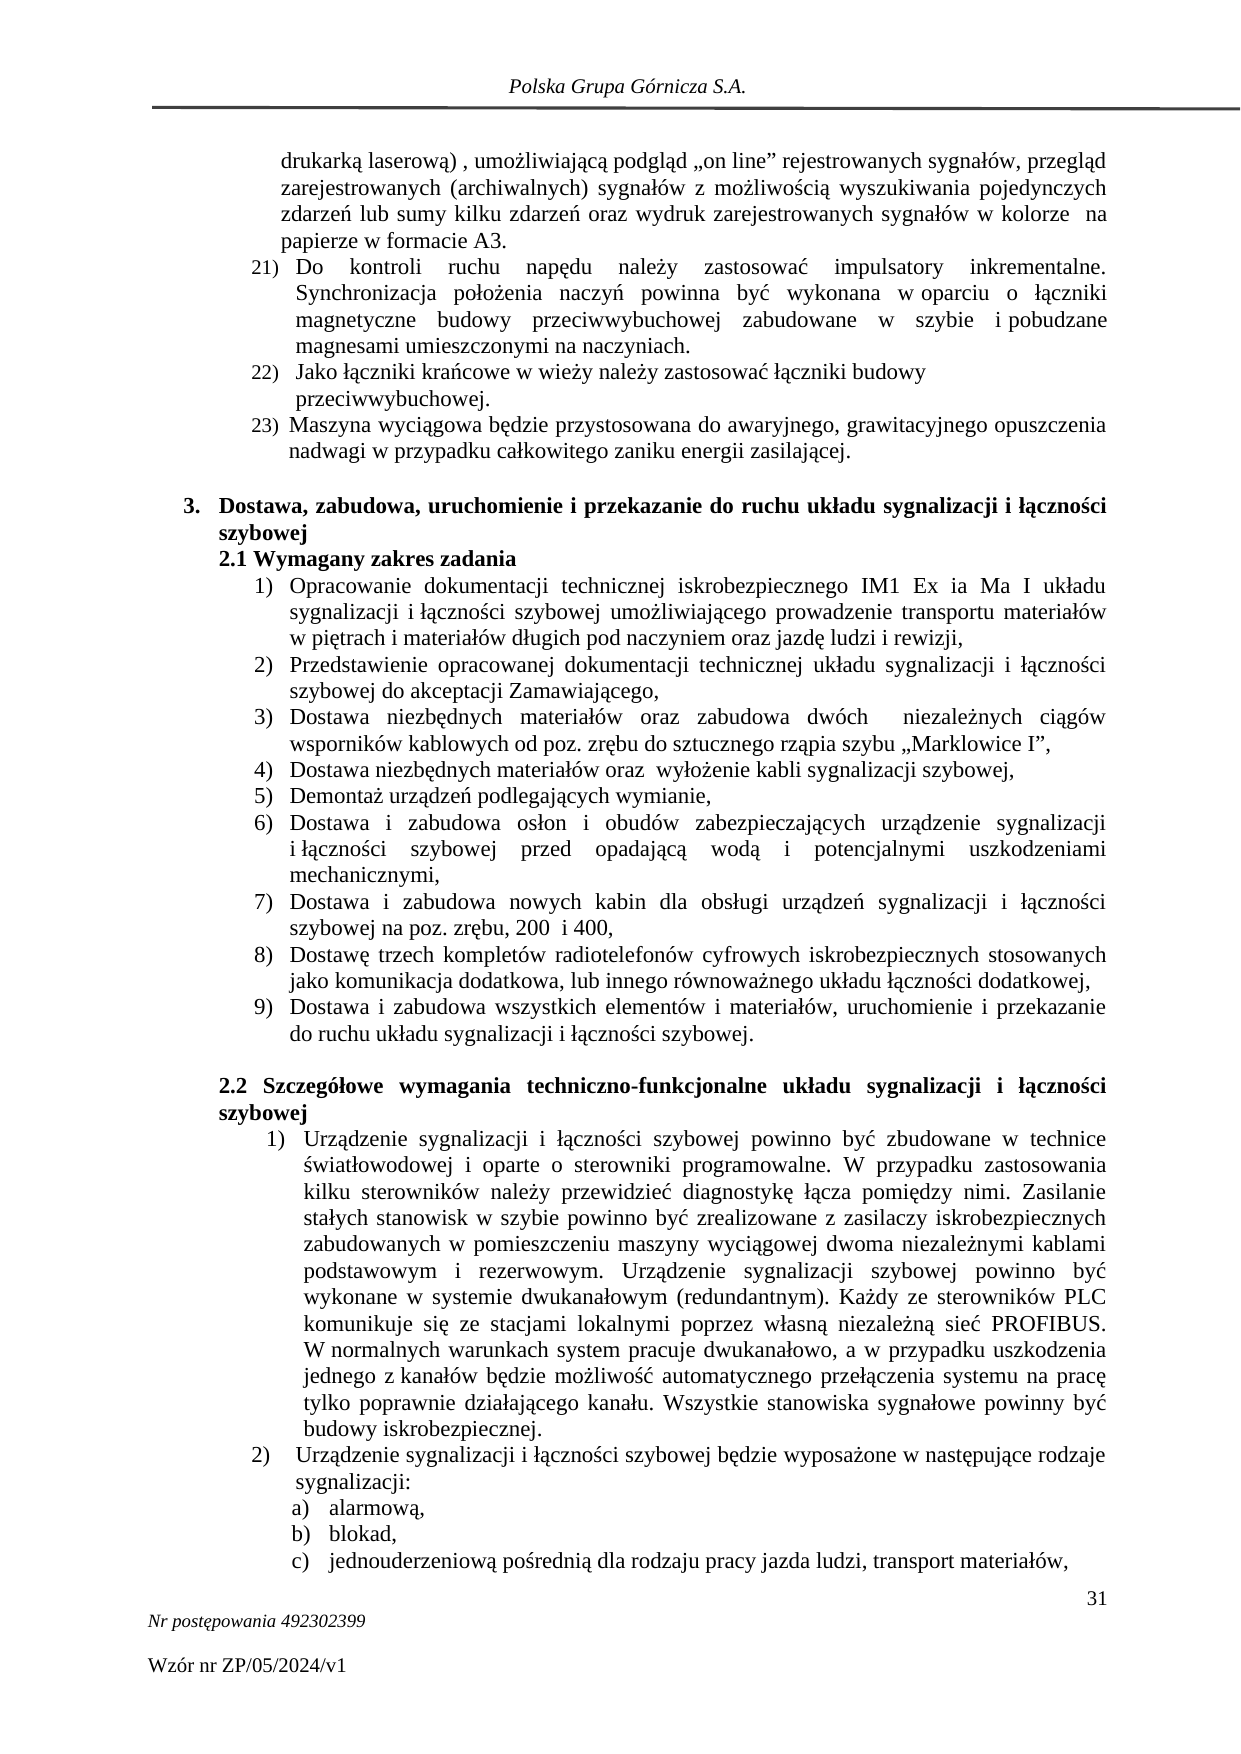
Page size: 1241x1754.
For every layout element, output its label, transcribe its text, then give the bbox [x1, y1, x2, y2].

list 2.2 Szczegółowe wymagania techniczno-funkcjonalne układu sygnalizacji i łączności szybowej [218, 1072, 1107, 1125]
list alarmową, [291, 1494, 1107, 1520]
list Urządzenie sygnalizacji i łączności szybowej będzie wyposażone w następujące rodzaje sygnalizacji: [251, 1441, 1107, 1494]
list Dostawa i zabudowa nowych kabin dla obsługi urządzeń sygnalizacji i łączności szybowej na poz. zrębu, 200 i 400, [254, 888, 1107, 941]
list jednouderzeniową pośrednią dla rodzaju pracy jazda ludzi, transport materiałów, [291, 1547, 1107, 1573]
list Opracowanie dokumentacji technicznej iskrobezpiecznego IM1 Ex ia Ma I układu sygnalizacji i łączności szybowej umożliwiającego prowadzenie transportu materiałów w piętrach i materiałów długich pod naczyniem oraz jazdę ludzi i rewizji, [254, 572, 1107, 651]
list Urządzenie sygnalizacji i łączności szybowej powinno być zbudowane w technice światłowodowej i oparte o sterowniki programowalne. W przypadku zastosowania kilku sterowników należy przewidzieć diagnostykę łącza pomiędzy nimi. Zasilanie stałych stanowisk w szybie powinno być zrealizowane z zasilaczy iskrobezpiecznych zabudowanych w pomieszczeniu maszyny wyciągowej dwoma niezależnymi kablami podstawowym i rezerwowym. Urządzenie sygnalizacji szybowej powinno być wykonane w systemie dwukanałowym (redundantnym). Każdy ze sterowników PLC komunikuje się ze stacjami lokalnymi poprzez własną niezależną sieć PROFIBUS. W normalnych warunkach system pracuje dwukanałowo, a w przypadku uszkodzenia jednego z kanałów będzie możliwość automatycznego przełączenia systemu na pracę tylko poprawnie działającego kanału. Wszystkie stanowiska sygnałowe powinny być budowy iskrobezpiecznej. [266, 1125, 1107, 1441]
list Dostawa i zabudowa wszystkich elementów i materiałów, uruchomienie i przekazanie do ruchu układu sygnalizacji i łączności szybowej. [254, 993, 1107, 1046]
list Przedstawienie opracowanej dokumentacji technicznej układu sygnalizacji i łączności szybowej do akceptacji Zamawiającego, [254, 651, 1107, 703]
list Maszyna wyciągowa będzie przystosowana do awaryjnego, grawitacyjnego opuszczenia nadwagi w przypadku całkowitego zaniku energii zasilającej. [251, 411, 1107, 464]
list Dostawę trzech kompletów radiotelefonów cyfrowych iskrobezpiecznych stosowanych jako komunikacja dodatkowa, lub innego równoważnego układu łączności dodatkowej, [254, 941, 1107, 993]
list Do kontroli ruchu napędu należy zastosować impulsatory inkrementalne. Synchronizacja położenia naczyń powinna być wykonana w oparciu o łączniki magnetyczne budowy przeciwwybuchowej zabudowane w szybie i pobudzane magnesami umieszczonymi na naczyniach. [251, 253, 1107, 358]
list Dostawa i zabudowa osłon i obudów zabezpieczających urządzenie sygnalizacji i łączności szybowej przed opadającą wodą i potencjalnymi uszkodzeniami mechanicznymi, [254, 809, 1107, 888]
list Demontaż urządzeń podlegających wymianie, [254, 782, 1107, 809]
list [281, 148, 1107, 253]
list 2.1 Wymagany zakres zadania [218, 545, 1107, 572]
list blokad, [291, 1520, 1107, 1547]
list Jako łączniki krańcowe w wieży należy zastosować łączniki budowy przeciwwybuchowej. [251, 358, 1107, 411]
list Dostawa niezbędnych materiałów oraz wyłożenie kabli sygnalizacji szybowej, [254, 756, 1107, 782]
list Dostawa niezbędnych materiałów oraz zabudowa dwóch niezależnych ciągów wsporników kablowych od poz. zrębu do sztucznego rząpia szybu „Marklowice I”, [254, 703, 1107, 756]
list Dostawa, zabudowa, uruchomienie i przekazanie do ruchu układu sygnalizacji i łączności szybowej [183, 493, 1107, 545]
